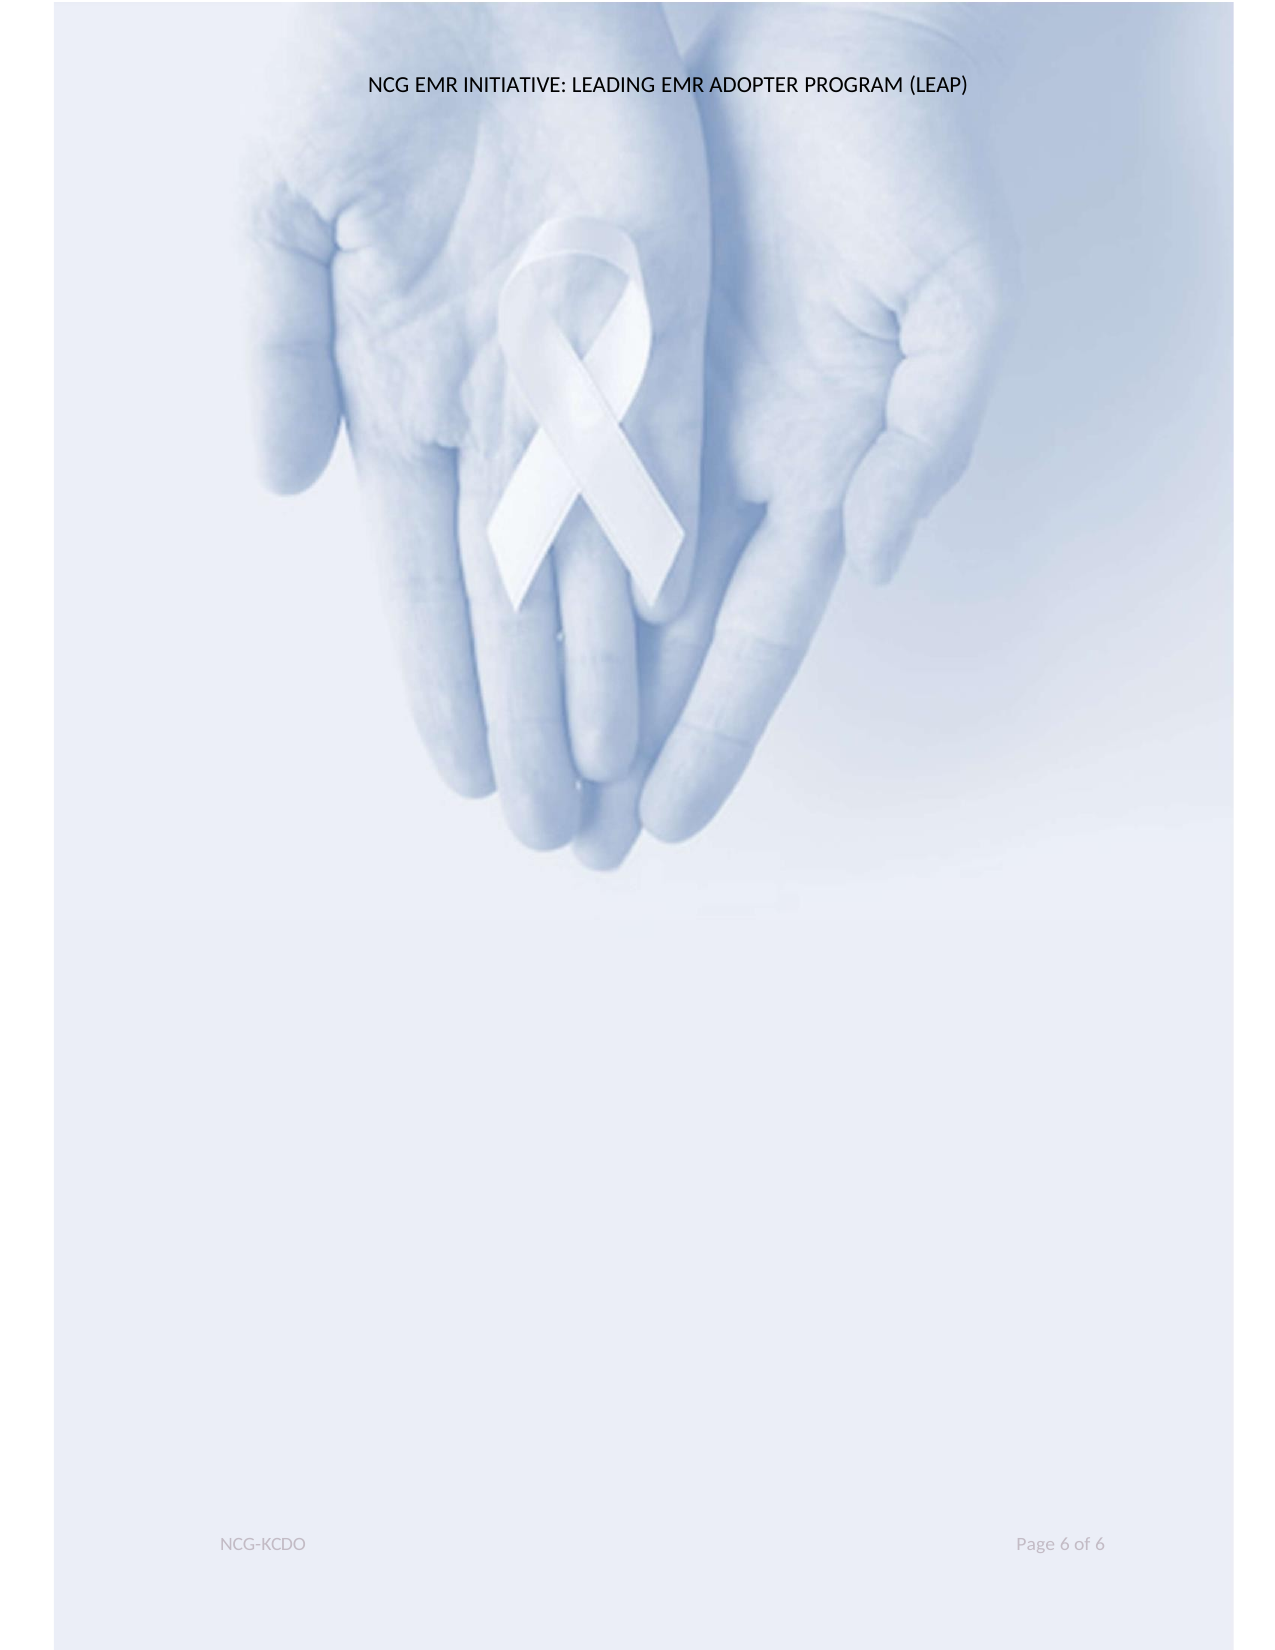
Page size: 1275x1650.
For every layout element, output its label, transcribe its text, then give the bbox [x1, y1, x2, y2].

text NCG EMR INITIATIVE: LEADING EMR ADOPTER PROGRAM (LEAP) [179, 70, 1156, 98]
picture [53, 2, 1234, 1650]
text NCG-KCDO Page 6 of 6 [179, 1532, 1147, 1555]
